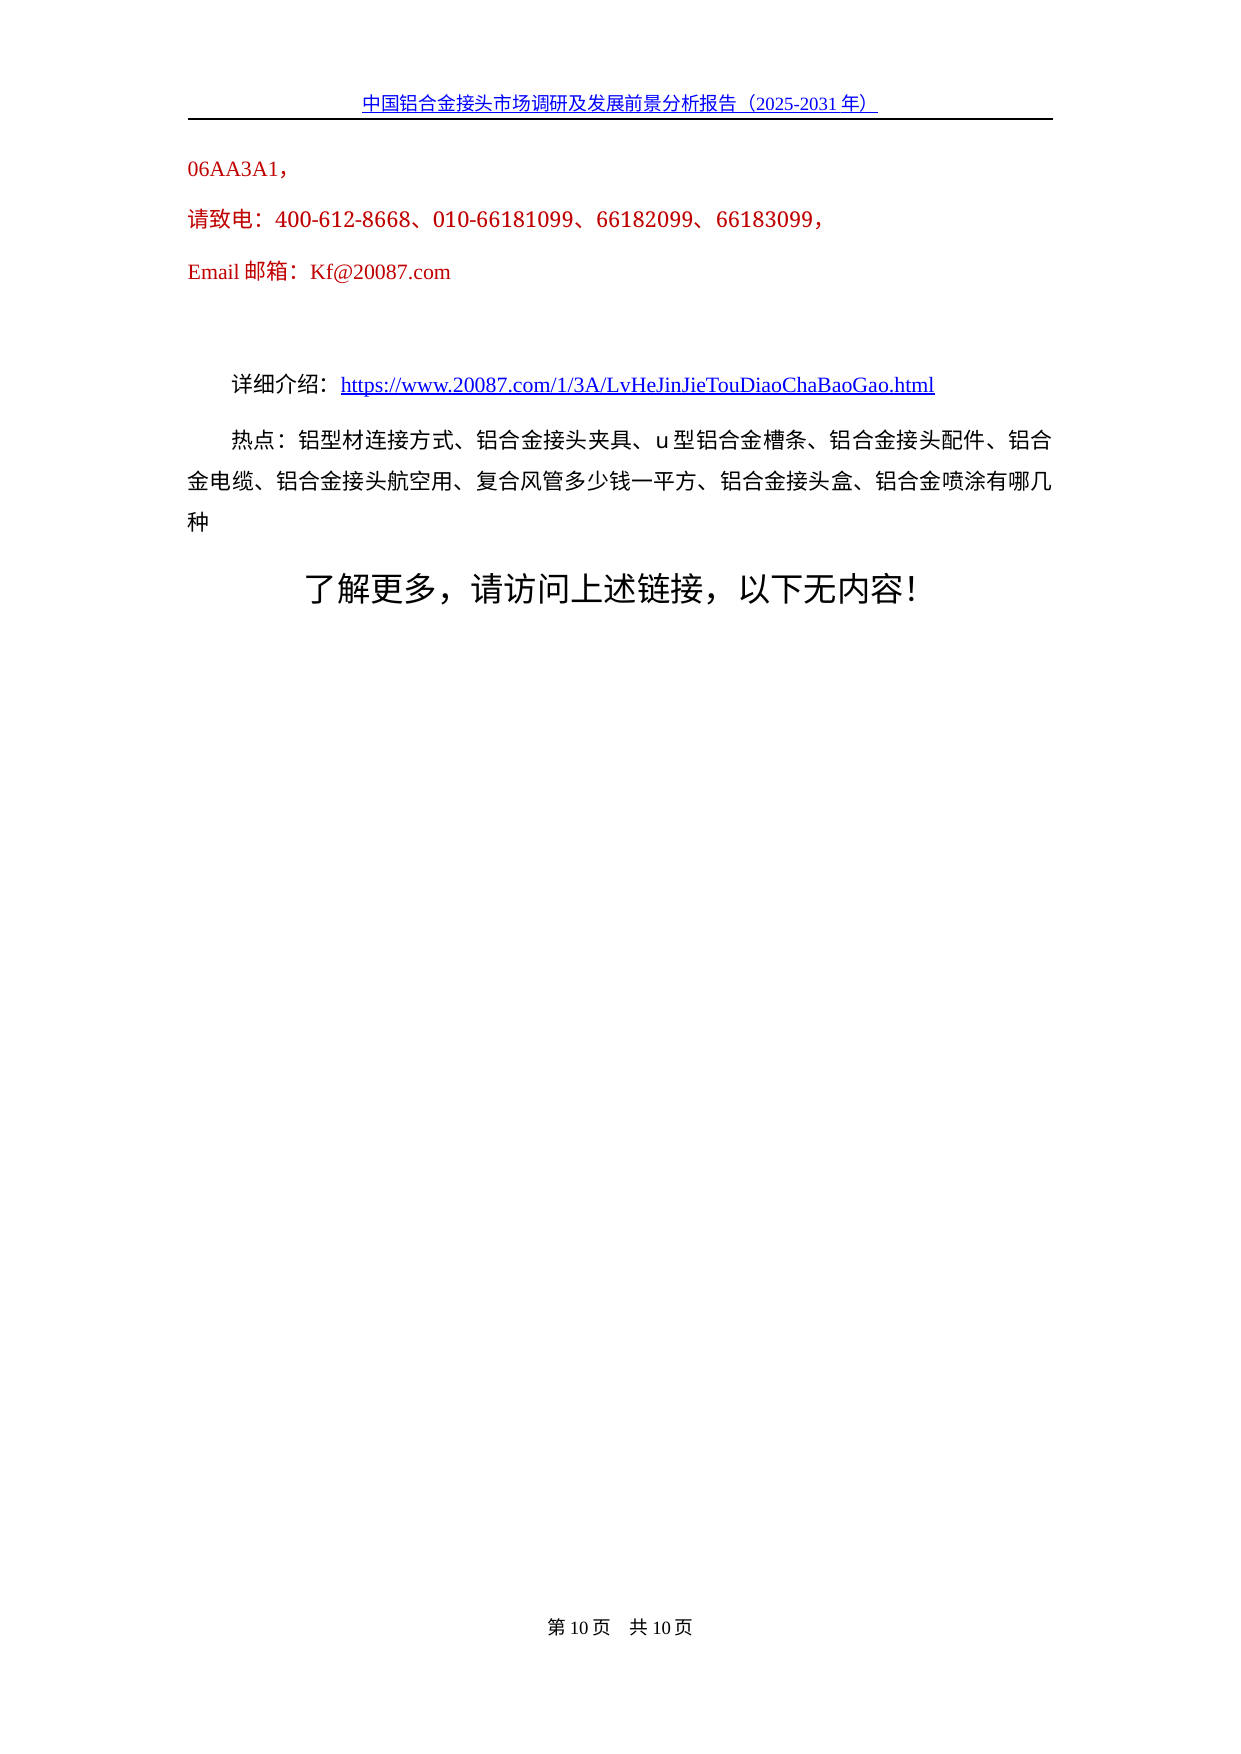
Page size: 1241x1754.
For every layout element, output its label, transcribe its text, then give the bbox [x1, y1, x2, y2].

text 热点：铝型材连接方式、铝合金接头夹具、u型铝合金槽条、铝合金接头配件、铝合金电缆、铝合金接头航空用、复合风管多少钱一平方、铝合金接头盒、铝合金喷涂有哪几种 [187, 423, 1053, 537]
text Email邮箱：Kf@20087.com [187, 253, 1053, 286]
title 了解更多，请访问上述链接，以下无内容！ [187, 554, 1053, 619]
text 请致电：400-612-8668、010-66181099、66182099、66183099， [187, 202, 1053, 234]
text 详细介绍：https://www.20087.com/1/3A/LvHeJinJieTouDiaoChaBaoGao.html [187, 366, 1053, 399]
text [187, 150, 1053, 183]
